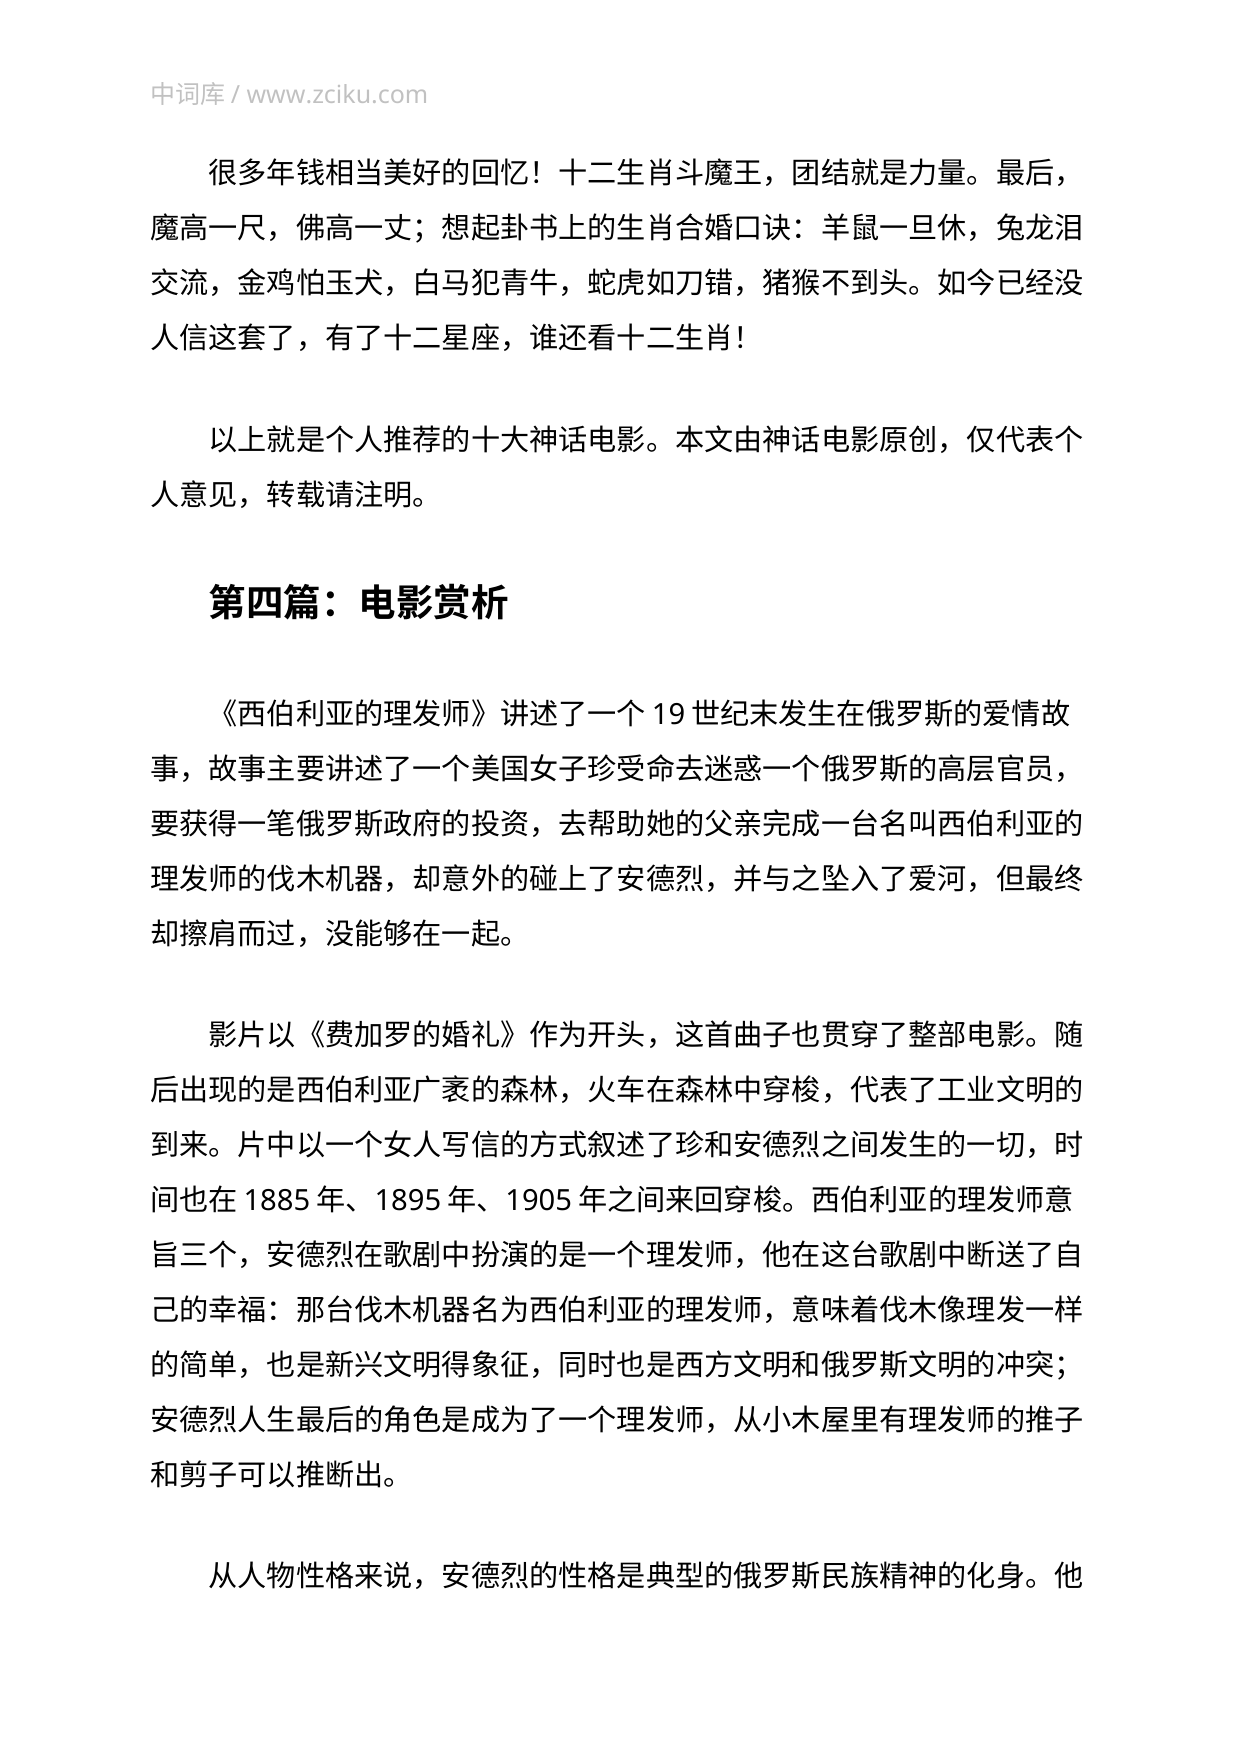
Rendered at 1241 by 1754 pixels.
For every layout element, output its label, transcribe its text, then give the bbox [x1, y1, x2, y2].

text 很多年钱相当美好的回忆！十二生肖斗魔王，团结就是力量。最后，魔高一尺，佛高一丈；想起卦书上的生肖合婚口诀：羊鼠一旦休，兔龙泪交流，金鸡怕玉犬，白马犯青牛，蛇虎如刀错，猪猴不到头。如今已经没人信这套了，有了十二星座，谁还看十二生肖！ [150, 150, 1090, 357]
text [150, 1553, 1090, 1595]
text 第四篇：电影赏析 [150, 573, 1090, 627]
text 以上就是个人推荐的十大神话电影。本文由神话电影原创，仅代表个人意见，转载请注明。 [150, 416, 1090, 514]
text 《西伯利亚的理发师》讲述了一个19世纪末发生在俄罗斯的爱情故事，故事主要讲述了一个美国女子珍受命去迷惑一个俄罗斯的高层官员，要获得一笔俄罗斯政府的投资，去帮助她的父亲完成一台名叫西伯利亚的理发师的伐木机器，却意外的碰上了安德烈，并与之坠入了爱河，但最终却擦肩而过，没能够在一起。 [150, 691, 1090, 952]
text 影片以《费加罗的婚礼》作为开头，这首曲子也贯穿了整部电影。随后出现的是西伯利亚广袤的森林，火车在森林中穿梭，代表了工业文明的到来。片中以一个女人写信的方式叙述了珍和安德烈之间发生的一切，时间也在1885年、1895年、1905年之间来回穿梭。西伯利亚的理发师意旨三个，安德烈在歌剧中扮演的是一个理发师，他在这台歌剧中断送了自己的幸福：那台伐木机器名为西伯利亚的理发师，意味着伐木像理发一样的简单，也是新兴文明得象征，同时也是西方文明和俄罗斯文明的冲突；安德烈人生最后的角色是成为了一个理发师，从小木屋里有理发师的推子和剪子可以推断出。 [150, 1012, 1090, 1493]
